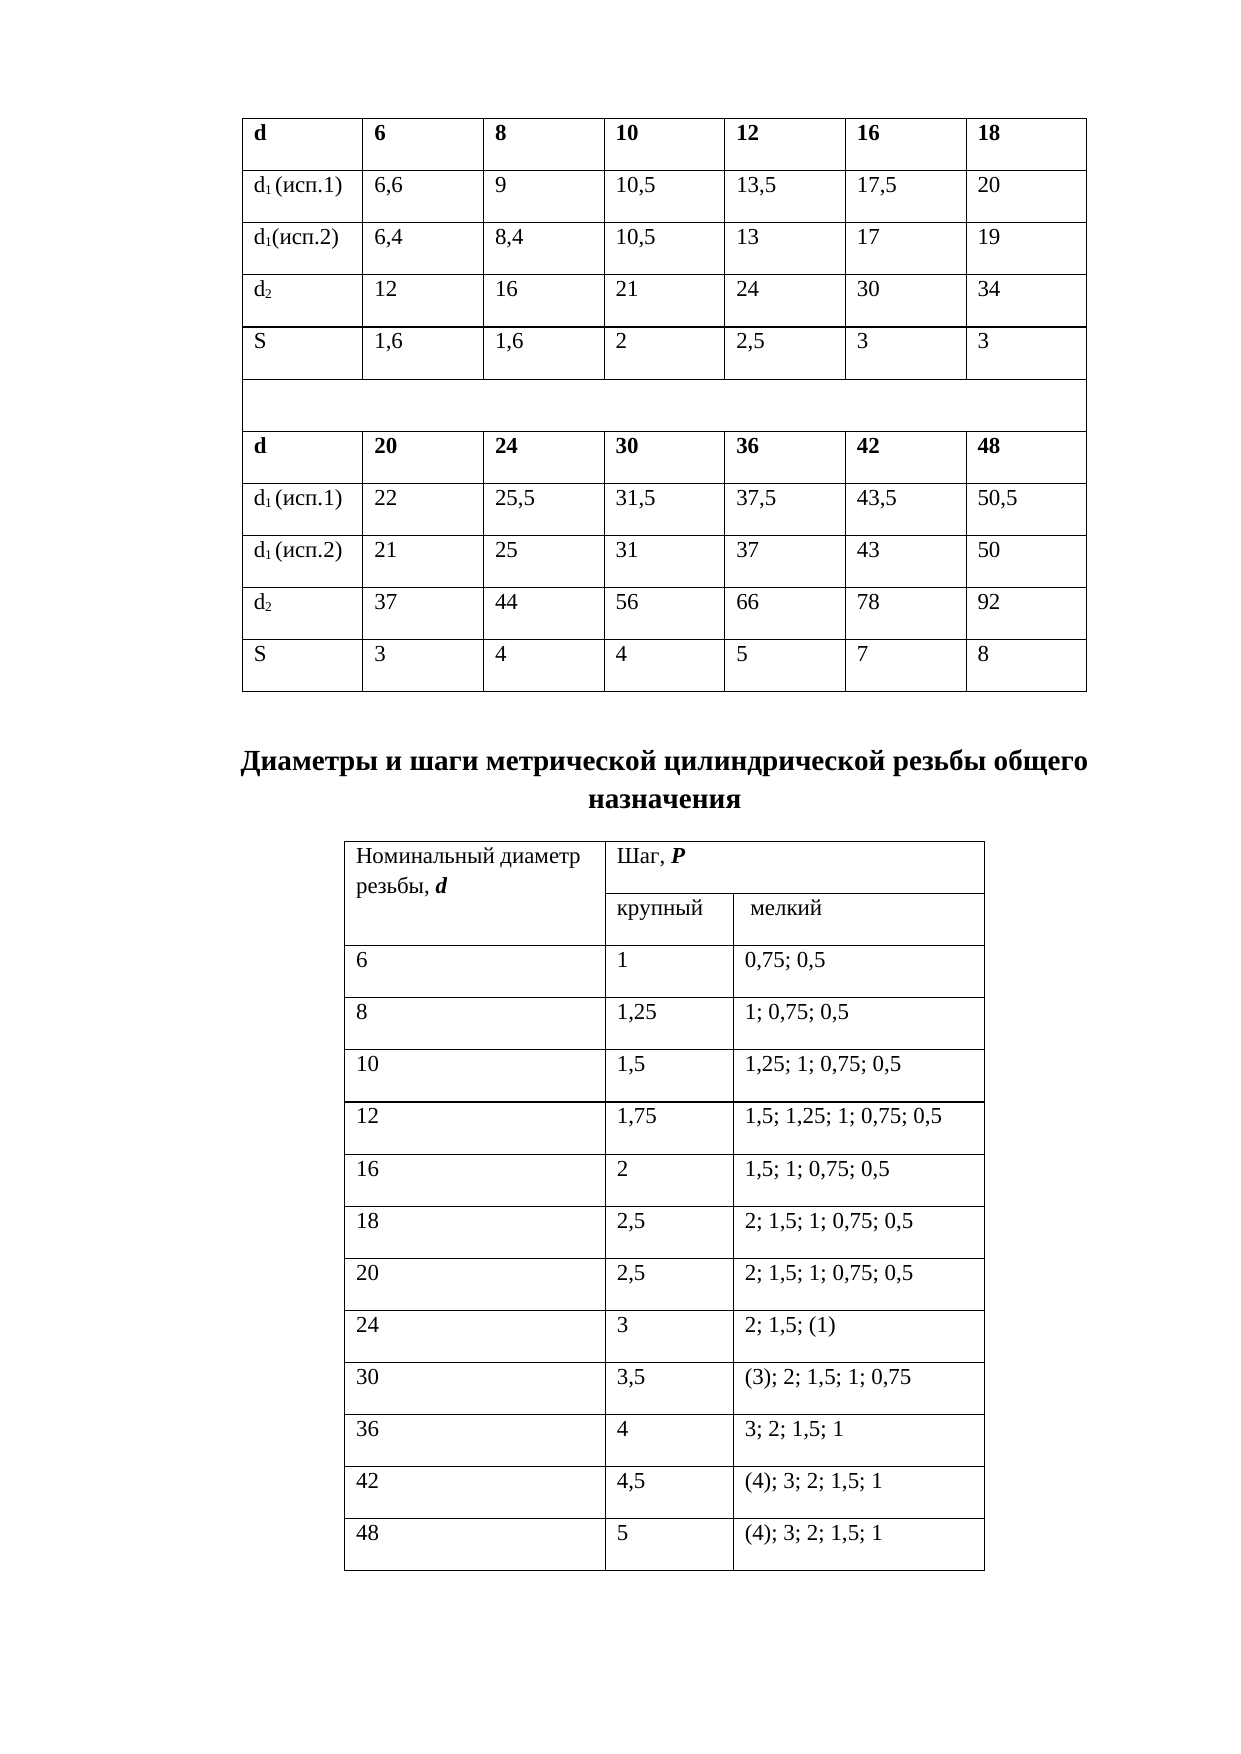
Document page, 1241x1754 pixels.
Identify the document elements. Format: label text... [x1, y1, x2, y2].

table_cell 19 [967, 223, 1086, 274]
table_cell 66 [725, 588, 845, 639]
table_cell 21 [363, 536, 483, 587]
table_cell крупный [606, 894, 733, 945]
table_cell 37 [363, 588, 483, 639]
table_cell 4 [484, 640, 604, 691]
table_cell 17 [846, 223, 966, 274]
table_cell 43 [846, 536, 966, 587]
table_cell мелкий [734, 894, 984, 945]
table_cell 37 [725, 536, 845, 587]
table_cell 2; 1,5; 1; 0,75; 0,5 [734, 1259, 984, 1310]
table_cell 50 [967, 536, 1086, 587]
table_header 18 [967, 119, 1086, 170]
table_cell 6,6 [363, 171, 483, 222]
table_header 16 [846, 119, 966, 170]
table_cell d1 (исп.1) [243, 484, 362, 535]
table_header 12 [725, 119, 845, 170]
table_cell 22 [363, 484, 483, 535]
table_cell 2,5 [606, 1207, 733, 1258]
table_cell S [243, 640, 362, 691]
table_cell 13,5 [725, 171, 845, 222]
table_cell 1,75 [606, 1103, 733, 1153]
table_cell (3); 2; 1,5; 1; 0,75 [734, 1363, 984, 1414]
table_cell 4 [605, 640, 724, 691]
table_cell 36 [345, 1415, 605, 1466]
table_cell 2,5 [606, 1259, 733, 1310]
table_cell d [243, 432, 362, 483]
table_cell 42 [846, 432, 966, 483]
table_header Шаг, Р [606, 842, 984, 893]
table_cell 17,5 [846, 171, 966, 222]
table_cell d1 (исп.1) [243, 171, 362, 222]
table_cell 24 [725, 275, 845, 326]
table_cell 7 [846, 640, 966, 691]
table_cell 31,5 [605, 484, 724, 535]
table_cell 25,5 [484, 484, 604, 535]
table_cell 1,5 [606, 1050, 733, 1101]
table_cell 37,5 [725, 484, 845, 535]
table_cell 3 [967, 328, 1086, 378]
table_cell 2; 1,5; (1) [734, 1311, 984, 1362]
table_header d [243, 119, 362, 170]
table_cell S [243, 328, 362, 378]
table_cell 10,5 [605, 223, 724, 274]
table_cell 9 [484, 171, 604, 222]
table_cell 25 [484, 536, 604, 587]
table_cell 48 [345, 1519, 605, 1570]
table_cell (4); 3; 2; 1,5; 1 [734, 1519, 984, 1570]
table_cell 43,5 [846, 484, 966, 535]
table_cell 12 [345, 1103, 605, 1153]
table_cell 36 [725, 432, 845, 483]
table_cell d2 [243, 588, 362, 639]
table_cell 50,5 [967, 484, 1086, 535]
table_cell 2 [606, 1155, 733, 1206]
table_cell 12 [363, 275, 483, 326]
table_header 8 [484, 119, 604, 170]
table_cell 42 [345, 1467, 605, 1518]
table_cell 34 [967, 275, 1086, 326]
table_cell 3 [846, 328, 966, 378]
table_cell 3; 2; 1,5; 1 [734, 1415, 984, 1466]
table_cell 24 [484, 432, 604, 483]
table_cell 16 [345, 1155, 605, 1206]
table_cell 2,5 [725, 328, 845, 378]
table_cell d1 (исп.2) [243, 536, 362, 587]
table_cell 4,5 [606, 1467, 733, 1518]
text Диаметры и шаги метрической цилиндрической резьбы общего назначения [177, 743, 1152, 815]
table_cell 1,5; 1; 0,75; 0,5 [734, 1155, 984, 1206]
table_cell 92 [967, 588, 1086, 639]
table_cell 30 [605, 432, 724, 483]
table_cell 4 [606, 1415, 733, 1466]
table_cell 8,4 [484, 223, 604, 274]
table_header 10 [605, 119, 724, 170]
table_cell 24 [345, 1311, 605, 1362]
table_cell 6 [345, 946, 605, 997]
table_header Номинальный диаметр резьбы, d [345, 842, 605, 945]
table_cell 1,6 [363, 328, 483, 378]
table_cell 56 [605, 588, 724, 639]
table_header 6 [363, 119, 483, 170]
table_cell 5 [606, 1519, 733, 1570]
table_cell 20 [363, 432, 483, 483]
table_cell 1,25 [606, 998, 733, 1049]
table_cell 1; 0,75; 0,5 [734, 998, 984, 1049]
table_cell 30 [345, 1363, 605, 1414]
table_cell 48 [967, 432, 1086, 483]
table_cell 1,25; 1; 0,75; 0,5 [734, 1050, 984, 1101]
table_cell [243, 380, 1086, 431]
table_cell 16 [484, 275, 604, 326]
table_cell 3 [363, 640, 483, 691]
table_cell 0,75; 0,5 [734, 946, 984, 997]
table_cell 31 [605, 536, 724, 587]
table_cell 10 [345, 1050, 605, 1101]
table_cell 18 [345, 1207, 605, 1258]
table_cell 1,6 [484, 328, 604, 378]
table_cell d1(исп.2) [243, 223, 362, 274]
table_cell 2 [605, 328, 724, 378]
table_cell 10,5 [605, 171, 724, 222]
table_cell 13 [725, 223, 845, 274]
table_cell (4); 3; 2; 1,5; 1 [734, 1467, 984, 1518]
table_cell 78 [846, 588, 966, 639]
table_cell 2; 1,5; 1; 0,75; 0,5 [734, 1207, 984, 1258]
table_cell 3,5 [606, 1363, 733, 1414]
table_cell 3 [606, 1311, 733, 1362]
table_cell 21 [605, 275, 724, 326]
table_cell 1,5; 1,25; 1; 0,75; 0,5 [734, 1103, 984, 1153]
table_cell 20 [345, 1259, 605, 1310]
table_cell 8 [967, 640, 1086, 691]
table_cell d2 [243, 275, 362, 326]
table_cell 5 [725, 640, 845, 691]
table_cell 1 [606, 946, 733, 997]
table_cell 30 [846, 275, 966, 326]
table_cell 44 [484, 588, 604, 639]
table_cell 6,4 [363, 223, 483, 274]
table_cell 20 [967, 171, 1086, 222]
table_cell 8 [345, 998, 605, 1049]
